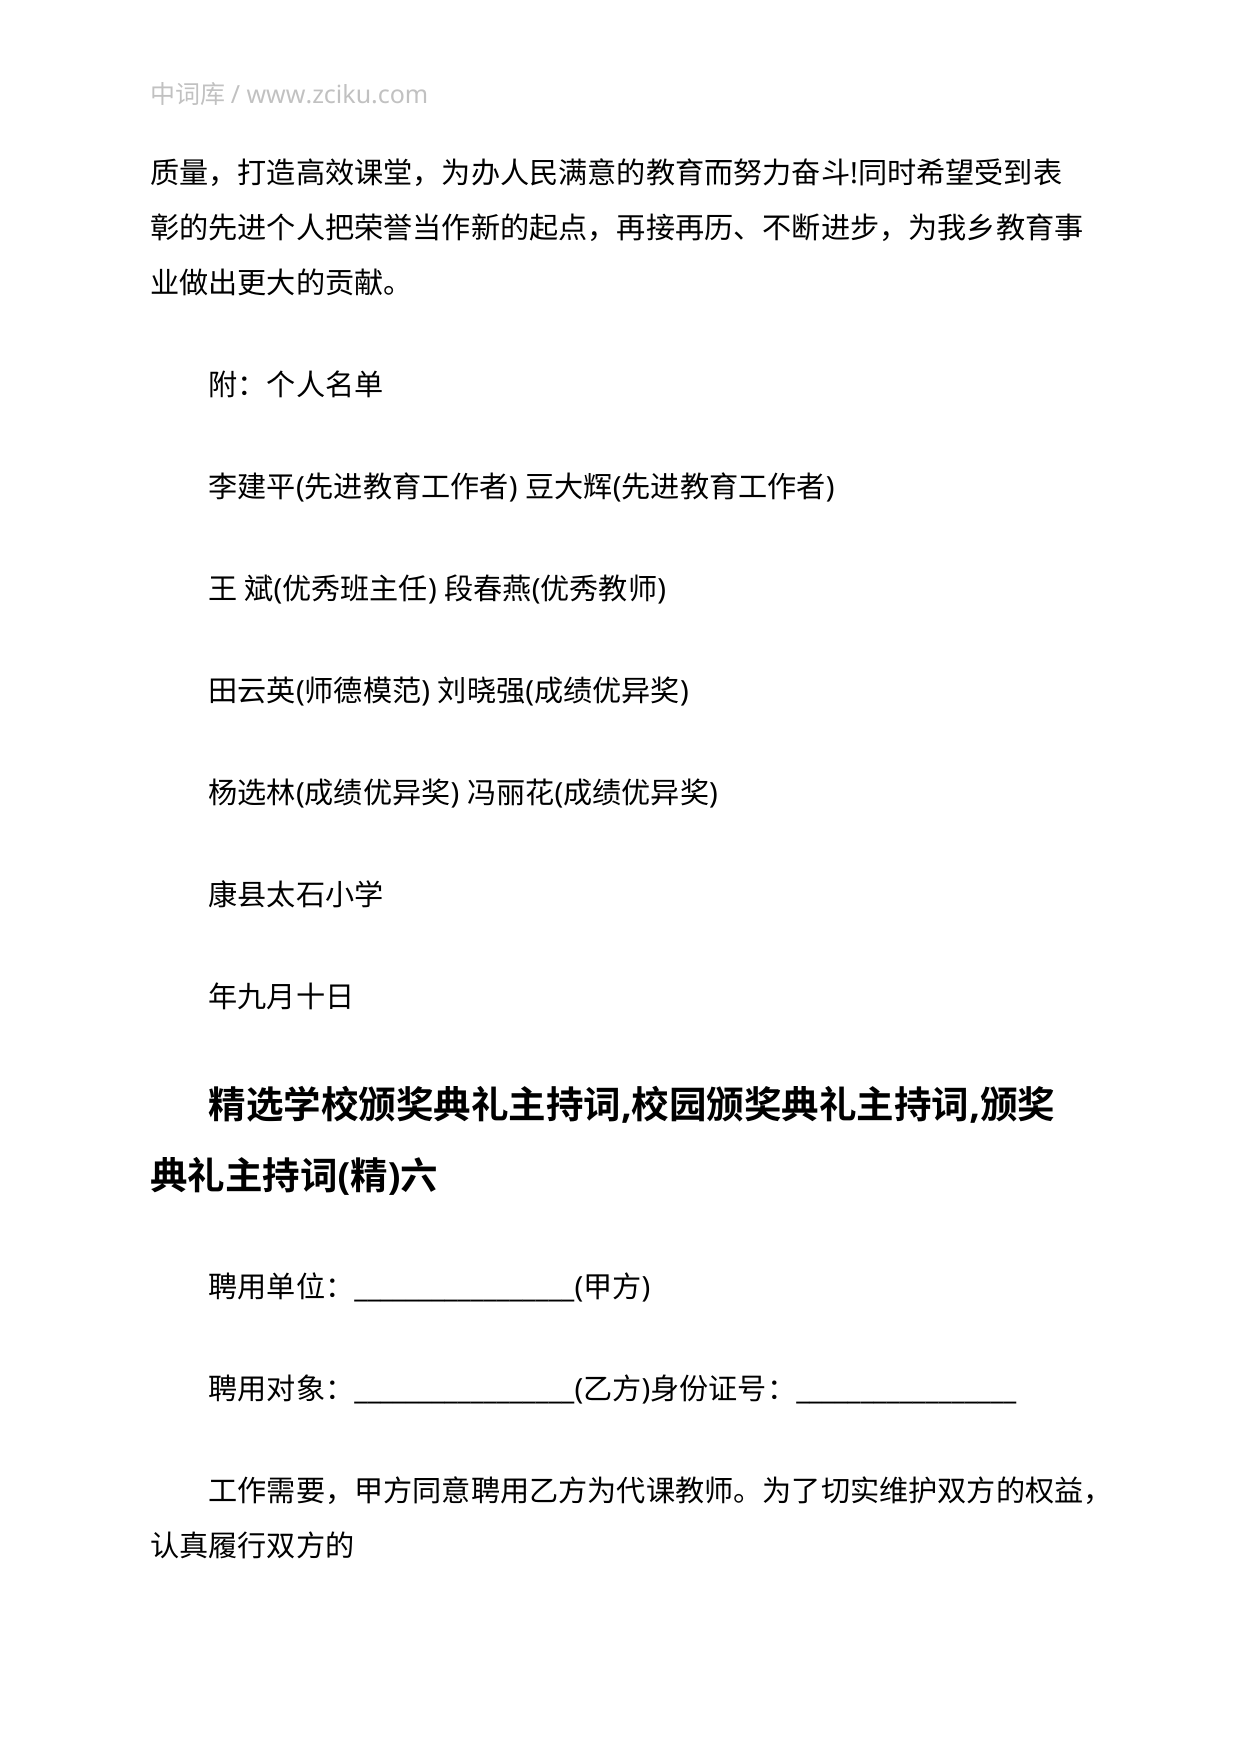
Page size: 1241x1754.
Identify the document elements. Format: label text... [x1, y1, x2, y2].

text 李建平(先进教育工作者) 豆大辉(先进教育工作者) [150, 463, 1090, 506]
text 工作需要，甲方同意聘用乙方为代课教师。为了切实维护双方的权益，认真履行双方的 [150, 1467, 1090, 1564]
text 年九月十日 [150, 973, 1090, 1015]
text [150, 150, 1090, 302]
text 精选学校颁奖典礼主持词,校园颁奖典礼主持词,颁奖典礼主持词(精)六 [150, 1075, 1090, 1200]
text 聘用对象：_________________(乙方)身份证号：_________________ [150, 1365, 1090, 1408]
text 田云英(师德模范) 刘晓强(成绩优异奖) [150, 667, 1090, 710]
text 康县太石小学 [150, 871, 1090, 914]
text 王 斌(优秀班主任) 段春燕(优秀教师) [150, 565, 1090, 608]
text 附：个人名单 [150, 362, 1090, 404]
text 杨选林(成绩优异奖) 冯丽花(成绩优异奖) [150, 769, 1090, 812]
text 聘用单位：_________________(甲方) [150, 1263, 1090, 1306]
